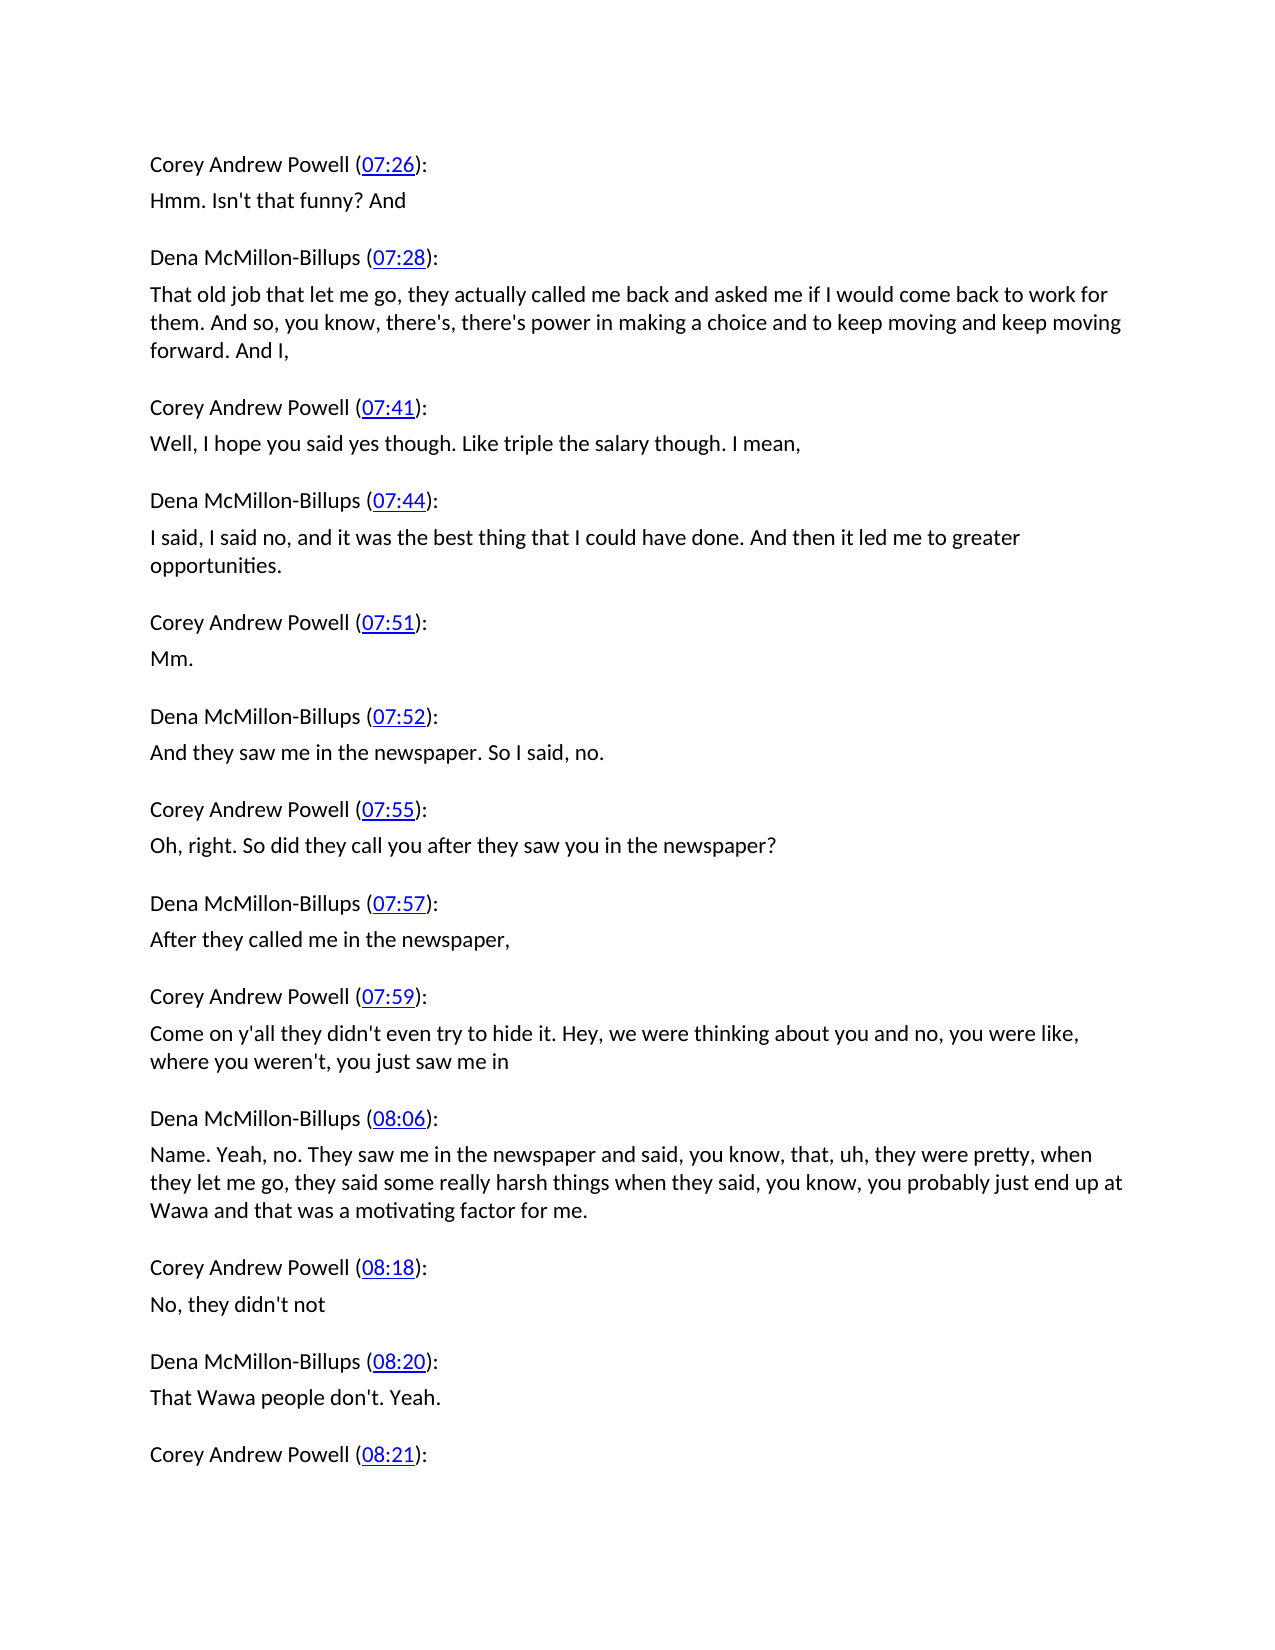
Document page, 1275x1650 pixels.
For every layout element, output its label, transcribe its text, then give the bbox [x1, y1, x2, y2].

text Corey Andrew Powell (07:55): [150, 795, 1125, 823]
text Dena McMillon-Billups (07:44): [150, 487, 1125, 515]
text After they called me in the newspaper, [150, 925, 1125, 953]
text Corey Andrew Powell (07:51): [150, 608, 1125, 636]
text Name. Yeah, no. They saw me in the newspaper and said, you know, that, uh, they were pretty, when they let me go, they said some really harsh things when they said, you know, you probably just end up at Wawa and that was a motivating factor for me. [150, 1140, 1125, 1224]
text Mm. [150, 644, 1125, 673]
text Dena McMillon-Billups (07:57): [150, 889, 1125, 917]
text Come on y'all they didn't even try to hide it. Hey, we were thinking about you and no, you were like, where you weren't, you just saw me in [150, 1019, 1125, 1075]
text Well, I hope you said yes though. Like triple the salary though. I mean, [150, 429, 1125, 457]
text Dena McMillon-Billups (07:52): [150, 702, 1125, 730]
text Corey Andrew Powell (08:21): [150, 1441, 1125, 1469]
text Oh, right. So did they call you after they saw you in the newspaper? [150, 832, 1125, 860]
text Corey Andrew Powell (07:59): [150, 982, 1125, 1010]
text And they saw me in the newspaper. So I said, no. [150, 738, 1125, 766]
text Dena McMillon-Billups (08:06): [150, 1104, 1125, 1132]
text I said, I said no, and it was the best thing that I could have done. And then it led me to greater opportunities. [150, 523, 1125, 579]
text Dena McMillon-Billups (08:20): [150, 1347, 1125, 1375]
text Dena McMillon-Billups (07:28): [150, 243, 1125, 272]
text Hmm. Isn't that funny? And [150, 186, 1125, 214]
text No, they didn't not [150, 1290, 1125, 1318]
text Corey Andrew Powell (07:41): [150, 393, 1125, 421]
text Corey Andrew Powell (08:18): [150, 1253, 1125, 1282]
text That old job that let me go, they actually called me back and asked me if I would come back to work for them. And so, you know, there's, there's power in making a choice and to keep moving and keep moving forward. And I, [150, 280, 1125, 364]
text Corey Andrew Powell (07:26): [150, 150, 1125, 178]
text That Wawa people don't. Yeah. [150, 1383, 1125, 1411]
